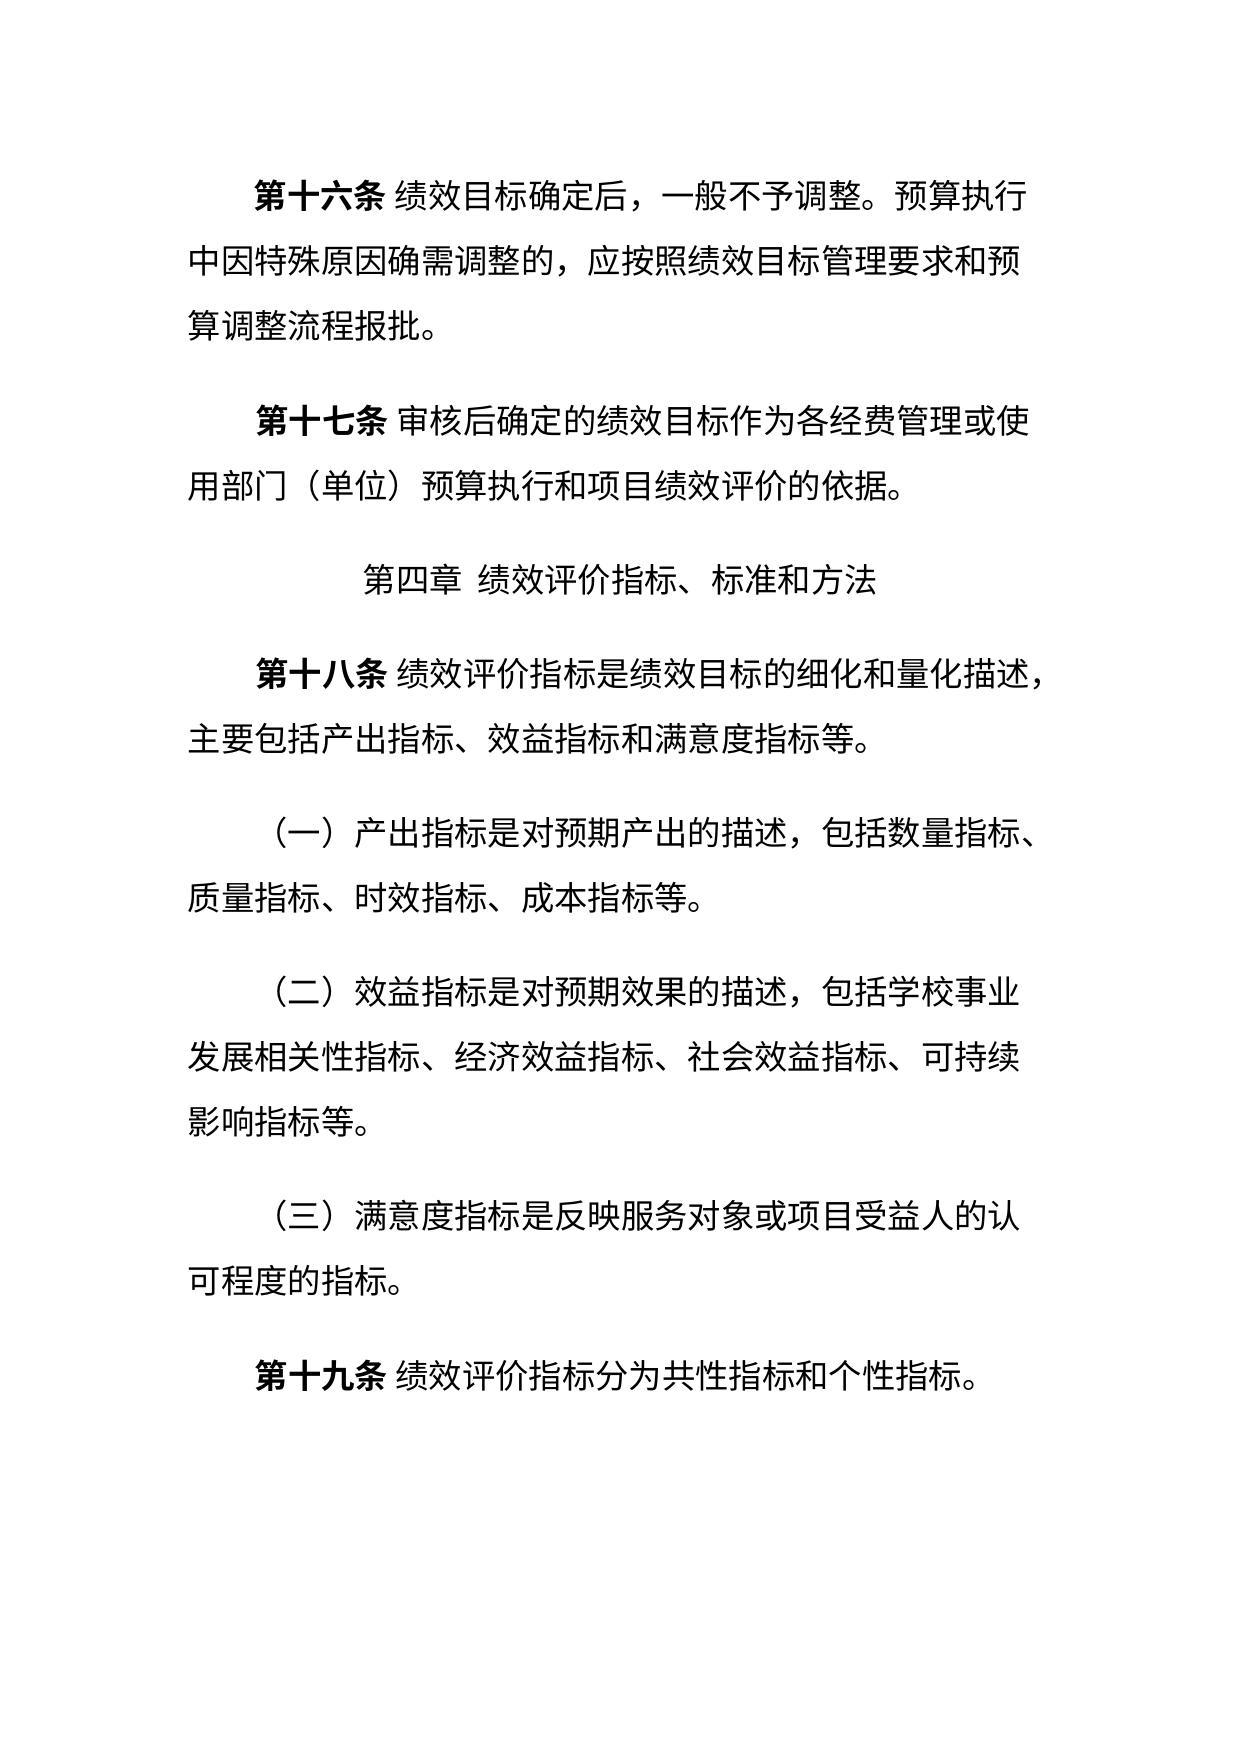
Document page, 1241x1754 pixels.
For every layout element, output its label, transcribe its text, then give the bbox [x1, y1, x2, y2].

text 第四章 绩效评价指标、标准和方法 [187, 545, 1053, 610]
text 第十八条 绩效评价指标是绩效目标的细化和量化描述，主要包括产出指标、效益指标和满意度指标等。 [187, 639, 1053, 769]
text （三）满意度指标是反映服务对象或项目受益人的认可程度的指标。 [187, 1182, 1053, 1312]
text （二）效益指标是对预期效果的描述，包括学校事业发展相关性指标、经济效益指标、社会效益指标、可持续影响指标等。 [187, 958, 1053, 1153]
text 第十六条 绩效目标确定后，一般不予调整。预算执行中因特殊原因确需调整的，应按照绩效目标管理要求和预算调整流程报批。 [187, 162, 1053, 357]
text （一）产出指标是对预期产出的描述，包括数量指标、质量指标、时效指标、成本指标等。 [187, 799, 1053, 929]
text 第十七条 审核后确定的绩效目标作为各经费管理或使用部门（单位）预算执行和项目绩效评价的依据。 [187, 386, 1053, 516]
text 第十九条 绩效评价指标分为共性指标和个性指标。 [187, 1341, 1053, 1406]
